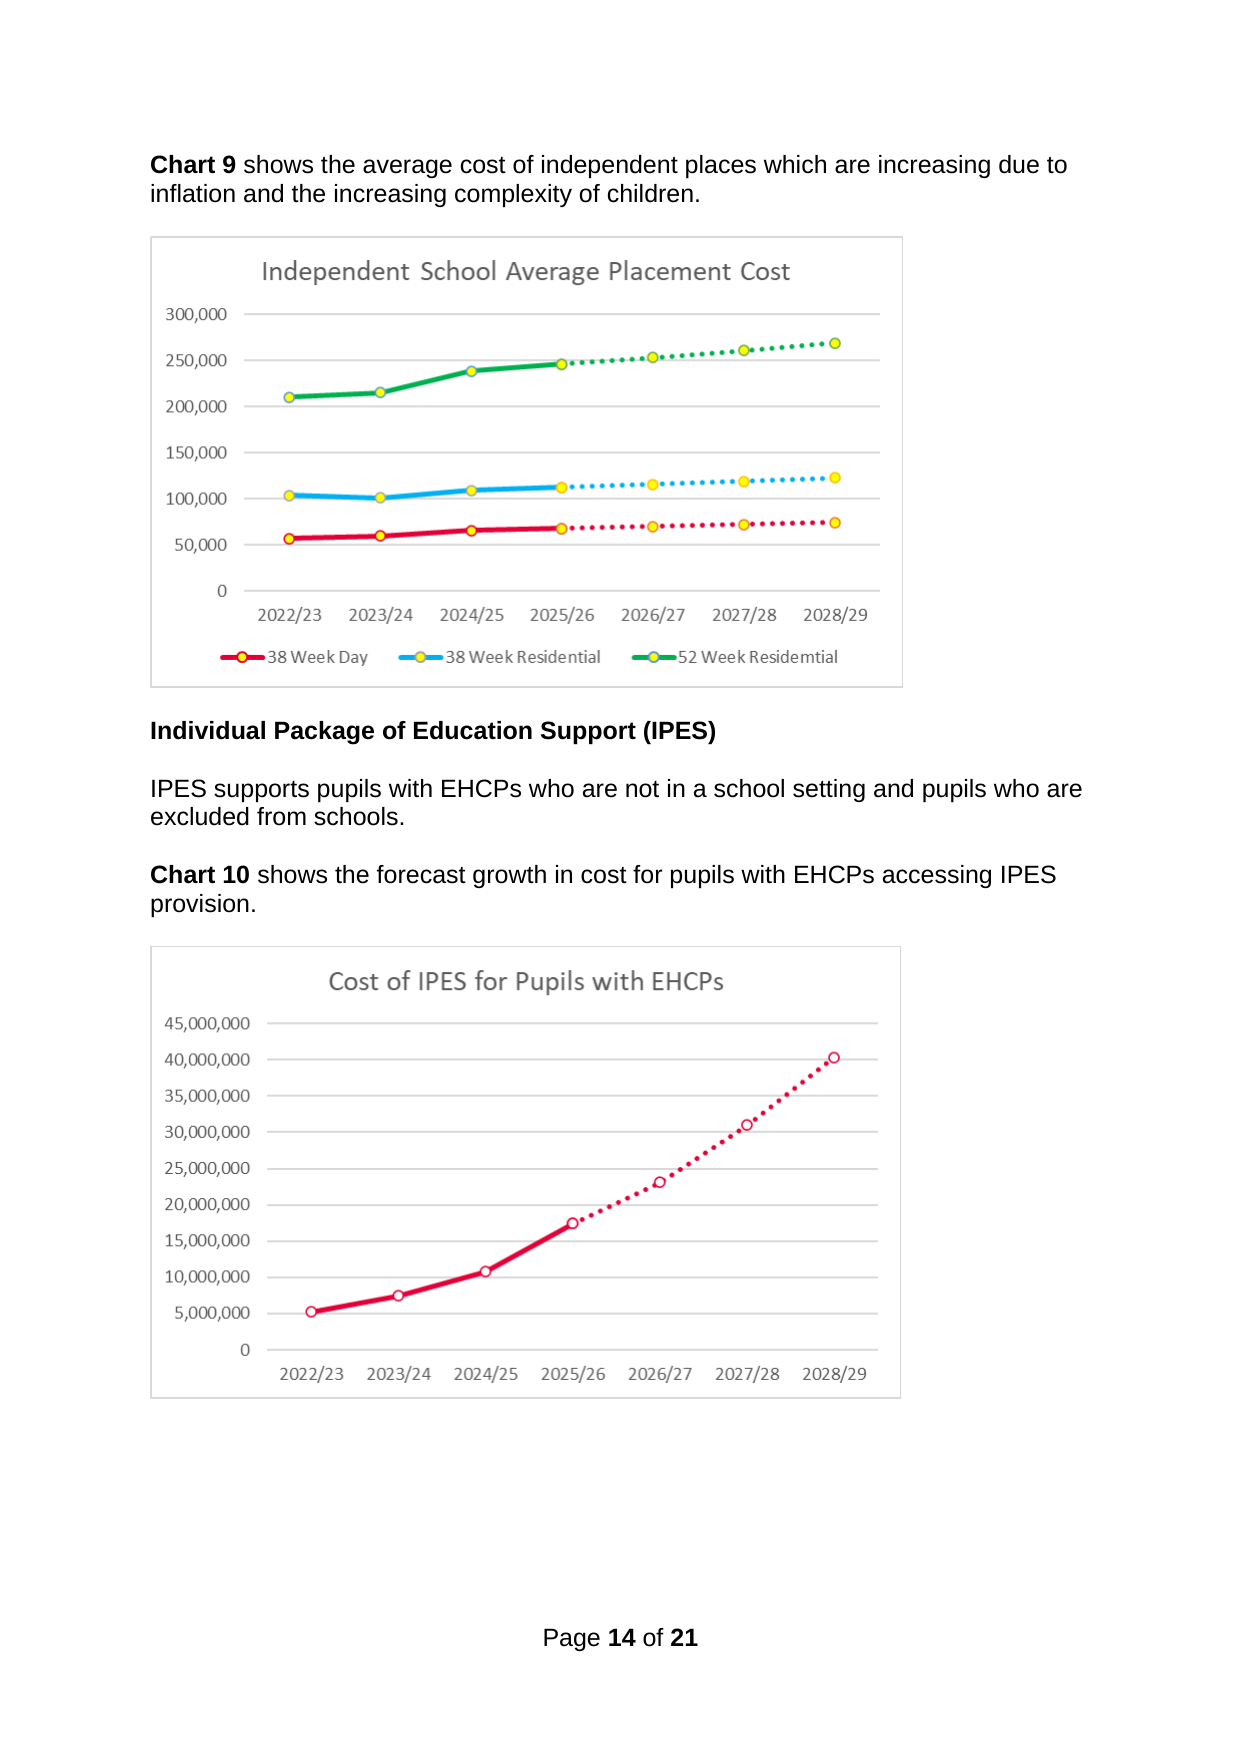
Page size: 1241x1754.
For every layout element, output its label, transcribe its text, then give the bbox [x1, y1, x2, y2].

text Individual Package of Education Support (IPES) [150, 716, 1090, 745]
picture [150, 946, 902, 1399]
text IPES supports pupils with EHCPs who are not in a school setting and pupils who are excluded from schools. [150, 773, 1090, 831]
text Chart 9 shows the average cost of independent places which are increasing due to inflation and the increasing complexity of children. [150, 150, 1090, 207]
text Chart 10 shows the forecast growth in cost for pupils with EHCPs accessing IPES provision. [150, 860, 1090, 917]
picture [150, 236, 903, 688]
